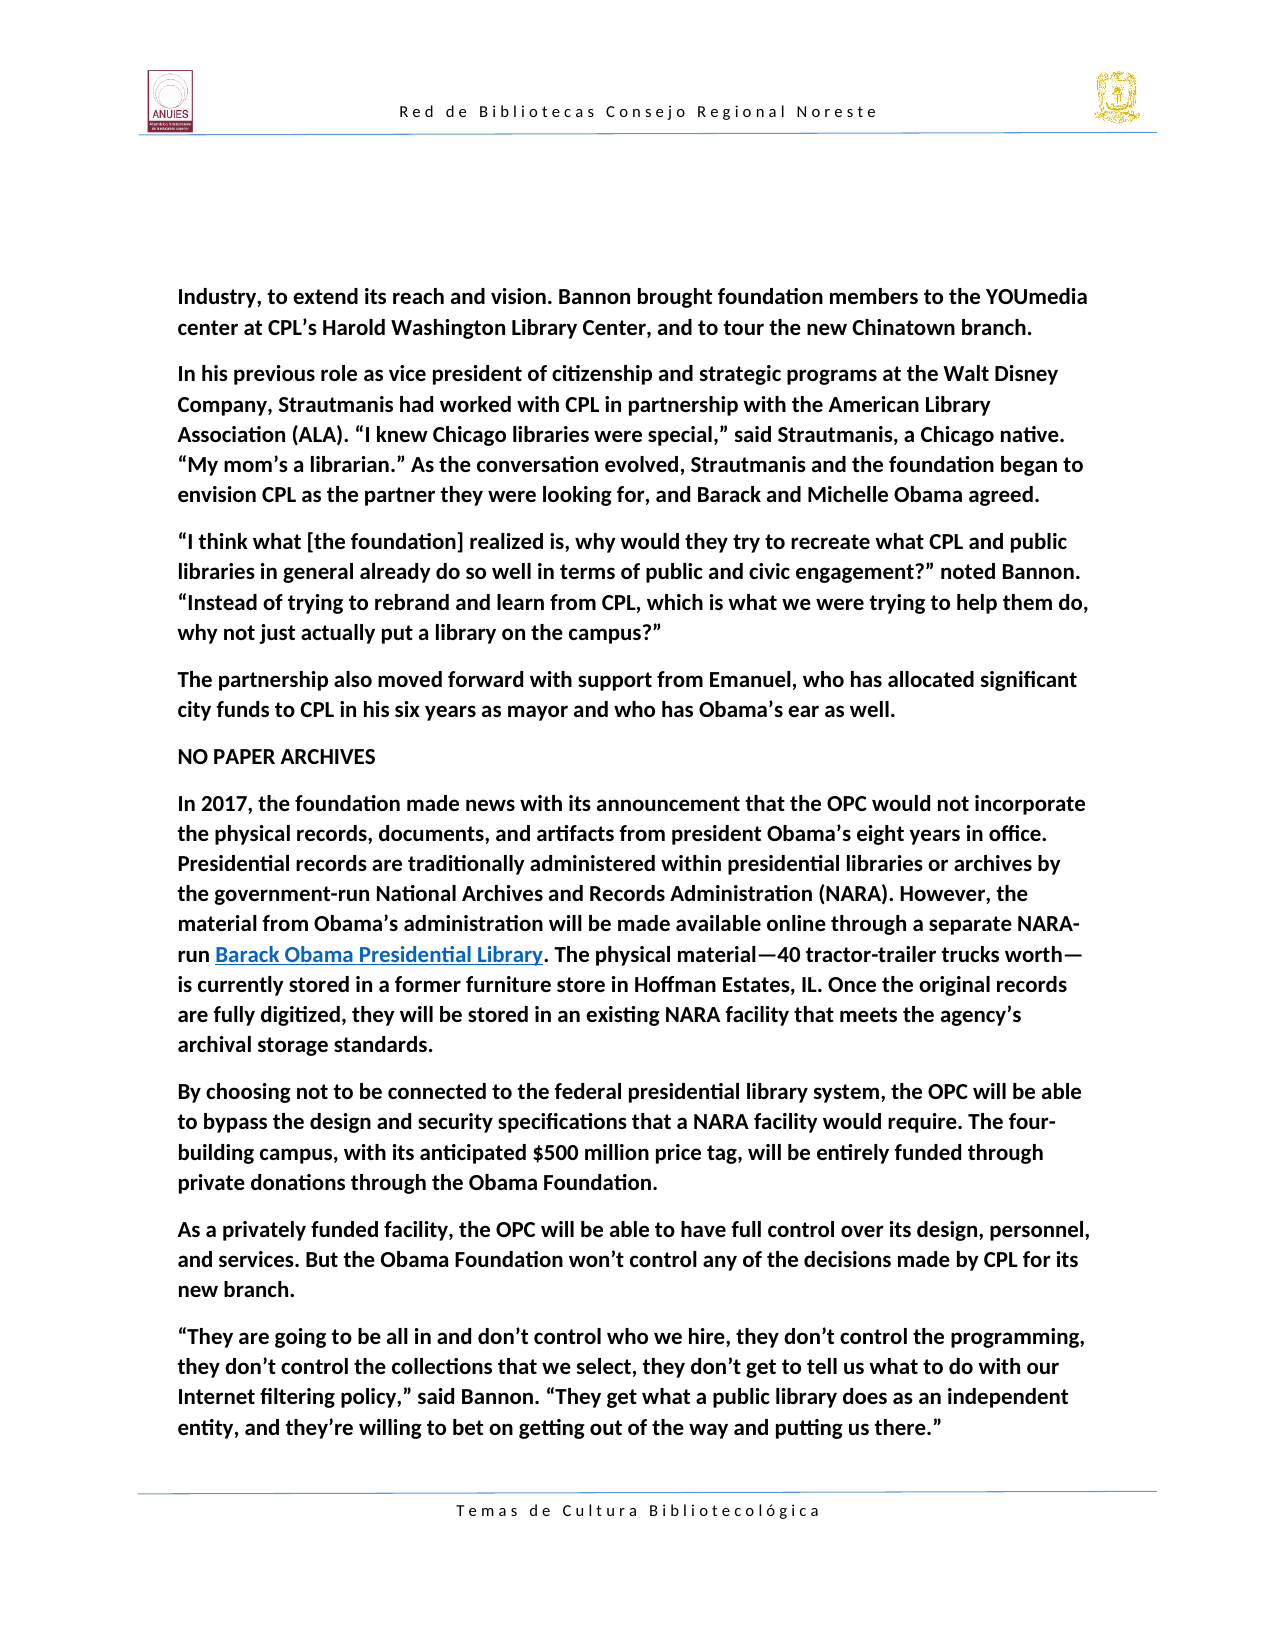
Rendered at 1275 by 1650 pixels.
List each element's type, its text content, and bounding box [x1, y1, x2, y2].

text NO PAPER ARCHIVES [177, 742, 1098, 770]
picture [138, 69, 202, 133]
text By choosing not to be connected to the federal presidential library system, the OPC will be able to bypass the design and security specifications that a NARA facility would require. The four-building campus, with its anticipated $500 million price tag, will be entirely funded through private donations through the Obama Foundation. [177, 1077, 1098, 1196]
text “I think what [the foundation] realized is, why would they try to recreate what CPL and public libraries in general already do so well in terms of public and civic engagement?” noted Bannon. “Instead of trying to rebrand and learn from CPL, which is what we were trying to help them do, why not just actually put a library on the campus?” [177, 527, 1098, 646]
text In his previous role as vice president of citizenship and strategic programs at the Walt Disney Company, Strautmanis had worked with CPL in partnership with the American Library Association (ALA). “I knew Chicago libraries were special,” said Strautmanis, a Chicago native. “My mom’s a librarian.” As the conversation evolved, Strautmanis and the foundation began to envision CPL as the partner they were looking for, and Barack and Michelle Obama agreed. [177, 359, 1098, 508]
text The partnership also moved forward with support from Emanuel, who has allocated significant city funds to CPL in his six years as mayor and who has Obama’s ear as well. [177, 665, 1098, 723]
text “They are going to be all in and don’t control who we hire, they don’t control the programming, they don’t control the collections that we select, they don’t get to tell us what to do with our Internet filtering policy,” said Bannon. “They get what a public library does as an independent entity, and they’re willing to bet on getting out of the way and putting us there.” [177, 1322, 1098, 1441]
text As a privately funded facility, the OPC will be able to have full control over its design, personnel, and services. But the Obama Foundation won’t control any of the decisions made by CPL for its new branch. [177, 1215, 1098, 1303]
picture [1092, 69, 1141, 125]
text In 2017, the foundation made news with its announcement that the OPC would not incorporate the physical records, documents, and artifacts from president Obama’s eight years in office. Presidential records are traditionally administered within presidential libraries or archives by the government-run National Archives and Records Administration (NARA). However, the material from Obama’s administration will be made available online through a separate NARA-run Barack Obama Presidential Library. The physical material—40 tractor-trailer trucks worth—is currently stored in a former furniture store in Hoffman Estates, IL. Once the original records are fully digitized, they will be stored in an existing NARA facility that meets the agency’s archival storage standards. [177, 789, 1098, 1058]
